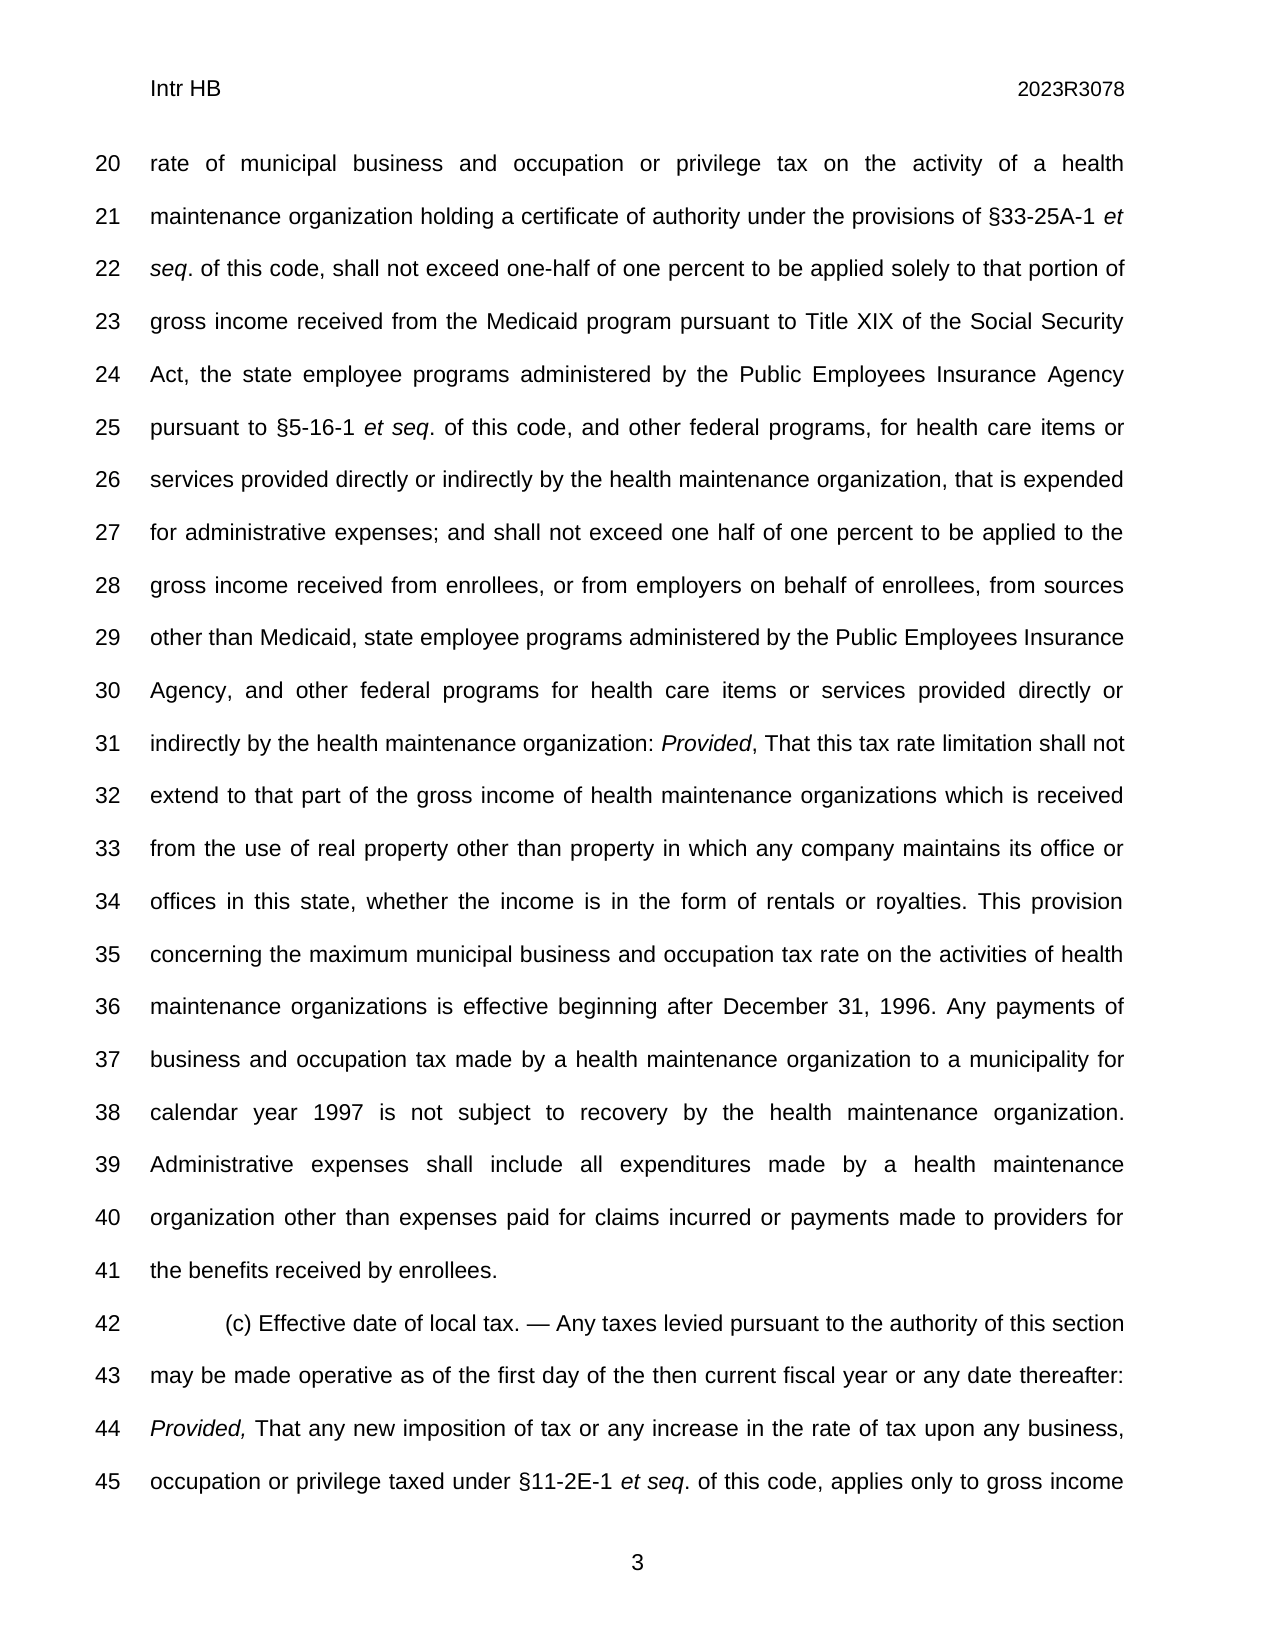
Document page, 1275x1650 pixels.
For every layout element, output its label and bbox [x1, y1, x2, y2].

text [150, 1309, 1125, 1494]
text [150, 150, 1125, 1283]
